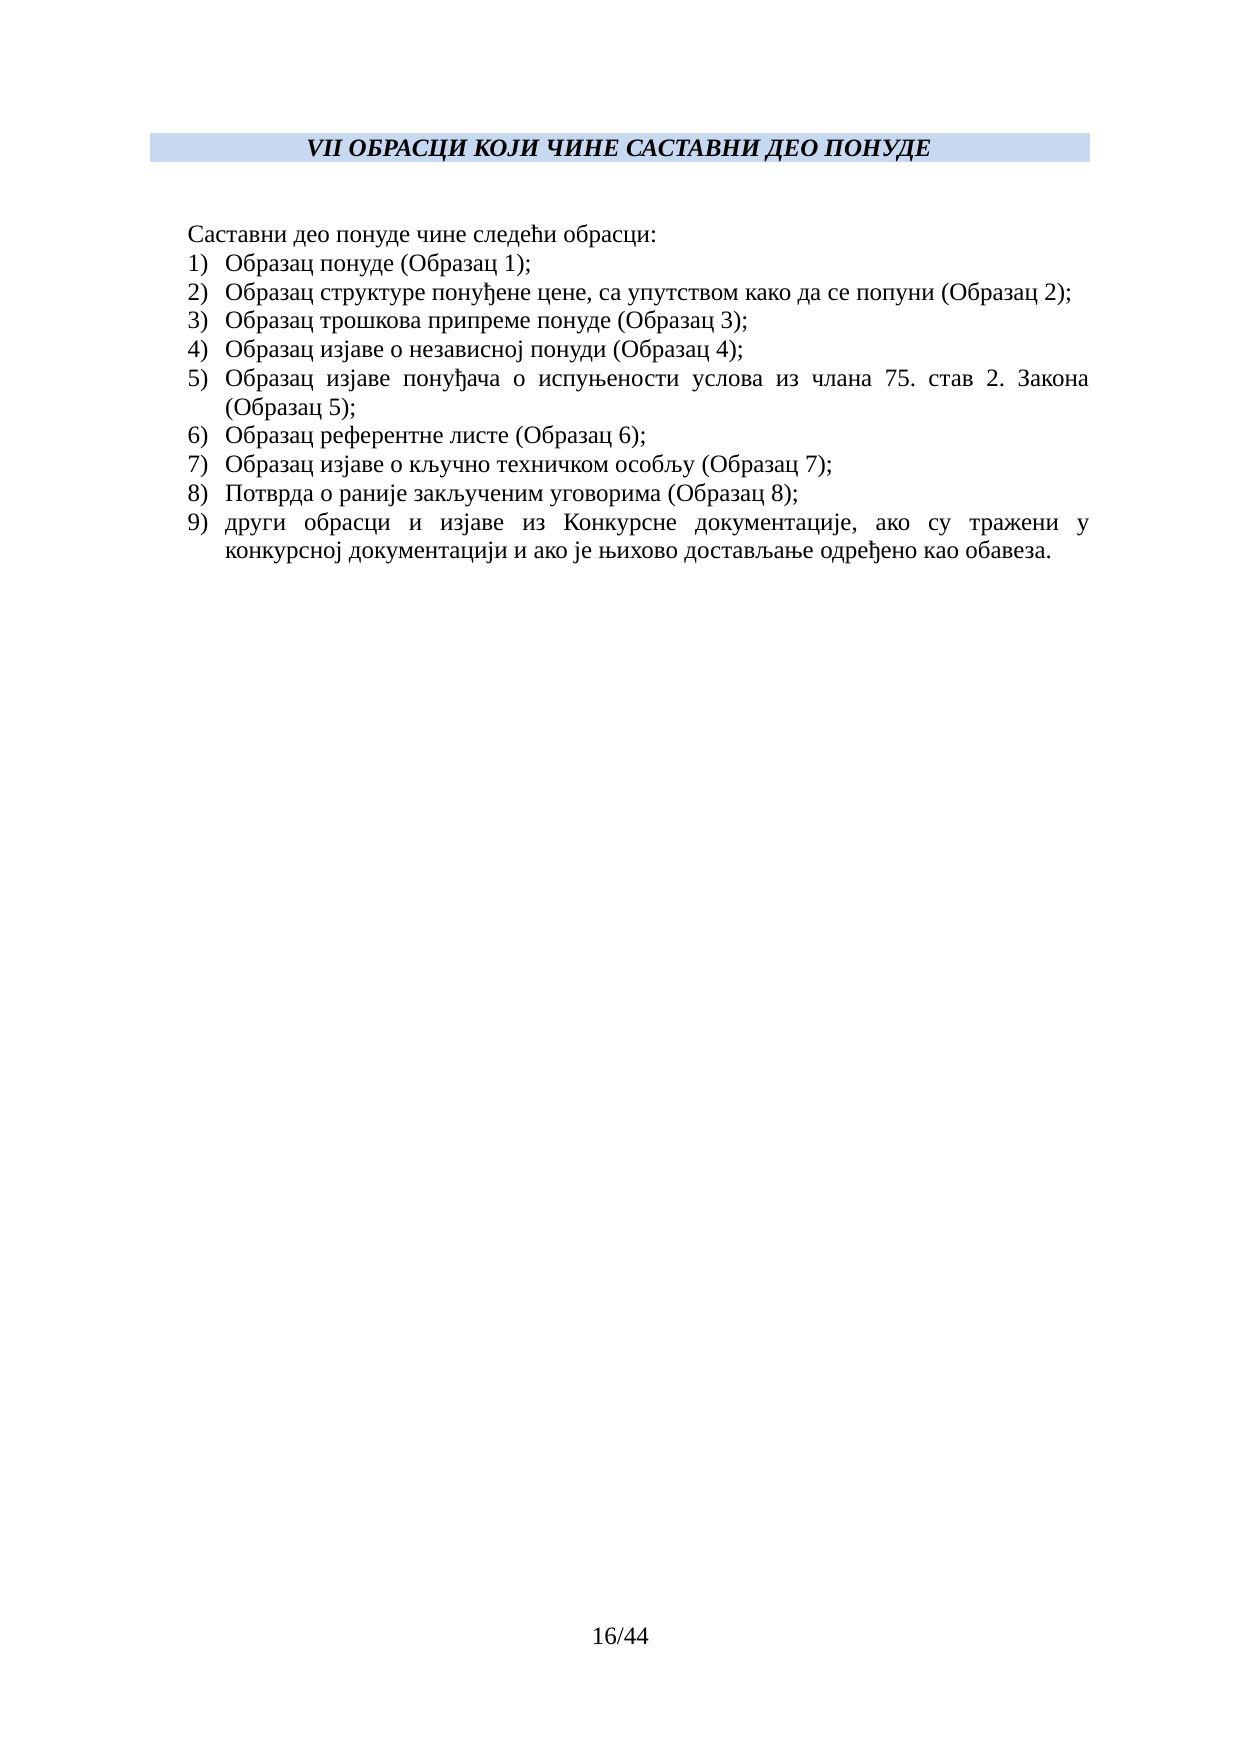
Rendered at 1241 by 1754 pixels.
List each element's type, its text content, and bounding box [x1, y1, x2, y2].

list Образац структуре понуђене цене, са упутством како да се попуни (Образац 2); [187, 277, 1090, 305]
list Саставни део понуде чине следећи обрасци: [150, 219, 1090, 248]
list Образац изјаве о кључно техничком особљу (Образац 7); [187, 449, 1090, 478]
list VII ОБРАСЦИ КОЈИ ЧИНЕ САСТАВНИ ДЕО ПОНУДЕ [150, 133, 1090, 162]
list Oбразац референтне листе (Образац 6); [187, 420, 1090, 449]
list Образац трошкова припреме понуде (Образац 3); [187, 305, 1090, 334]
list Образац изјаве о независној понуди (Образац 4); [187, 334, 1090, 363]
list Образац изјаве понуђача о испуњености услова из члана 75. став 2. Закона (Образац 5); [187, 363, 1090, 420]
list Образац понуде (Образац 1); [187, 248, 1090, 277]
list Потврда о раније закљученим уговорима (Образац 8); [187, 478, 1090, 507]
list други обрасци и изјаве из Конкурсне документације, ако су тражени у конкурсној документацији и ако је њихово достављање одређено као обавеза. [187, 507, 1090, 564]
